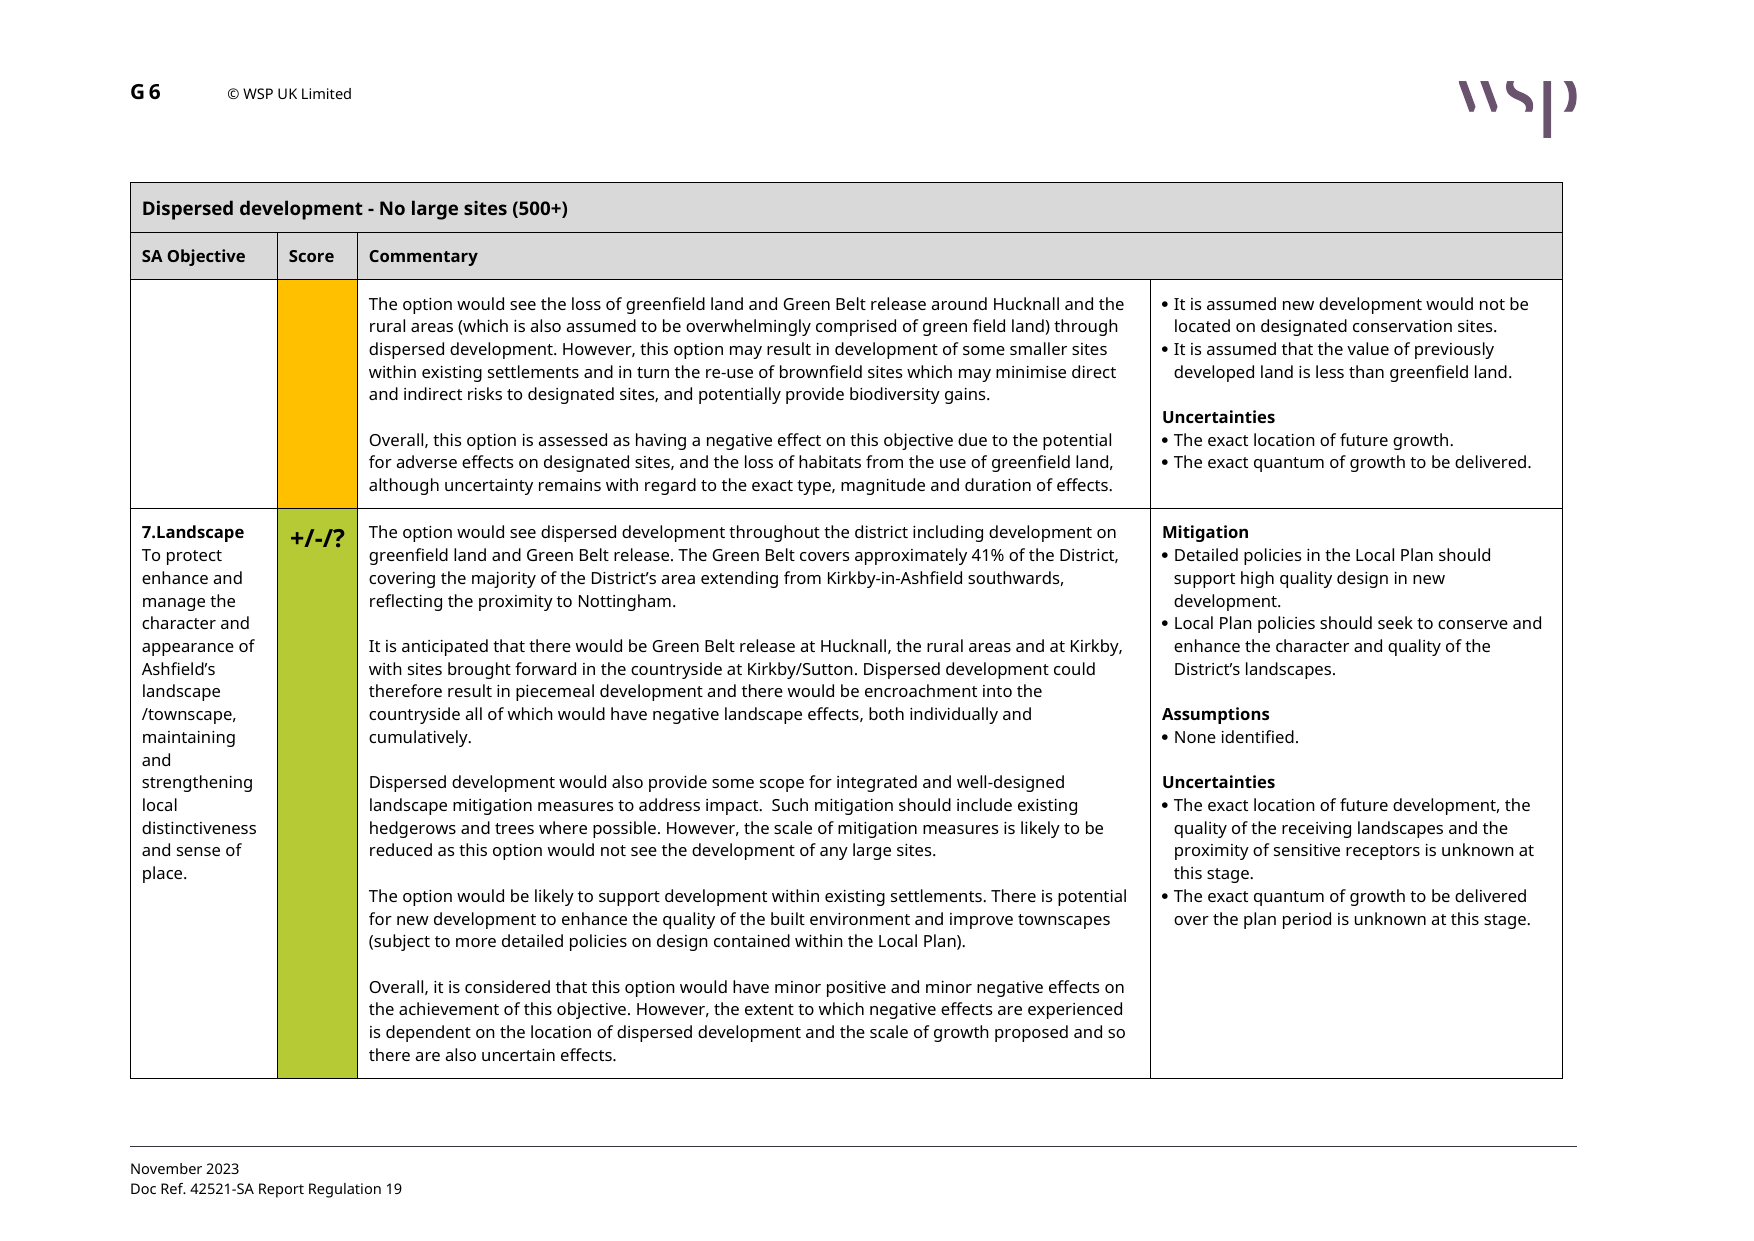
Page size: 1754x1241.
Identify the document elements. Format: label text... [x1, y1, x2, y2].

table_cell The option would see dispersed development throughout the district including development on greenfield land and Green Belt release. The Green Belt covers approximately 41% of the District, covering the majority of the District’s area extending from Kirkby-in-Ashfield southwards, reflecting the proximity to Nottingham. It is anticipated that there would be Green Belt release at Hucknall, the rural areas and at Kirkby, with sites brought forward in the countryside at Kirkby/Sutton. Dispersed development could therefore result in piecemeal development and there would be encroachment into the countryside all of which would have negative landscape effects, both individually and cumulatively. Dispersed development would also provide some scope for integrated and well-designed landscape mitigation measures to address impact. Such mitigation should include existing hedgerows and trees where possible. However, the scale of mitigation measures is likely to be reduced as this option would not see the development of any large sites. The option would be likely to support development within existing settlements. There is potential for new development to enhance the quality of the built environment and improve townscapes (subject to more detailed policies on design contained within the Local Plan). Overall, it is considered that this option would have minor positive and minor negative effects on the achievement of this objective. However, the extent to which negative effects are experienced is dependent on the location of dispersed development and the scale of growth proposed and so there are also uncertain effects. [358, 509, 1150, 1078]
table_cell -/? [278, 280, 357, 508]
table_cell SA Objective [131, 233, 277, 279]
table_cell Commentary [358, 233, 1562, 279]
table_header Dispersed development - No large sites (500+) [131, 183, 1562, 232]
table_cell 7.Landscape To protect enhance and manage the character and appearance of Ashfield’s landscape /townscape, maintaining and strengthening local distinctiveness and sense of place. [131, 509, 277, 1078]
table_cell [358, 280, 1150, 508]
table_cell Mitigation Detailed policies in the Local Plan should support high quality design in new development. Local Plan policies should seek to conserve and enhance the character and quality of the District’s landscapes. Assumptions None identified. Uncertainties The exact location of future development, the quality of the receiving landscapes and the proximity of sensitive receptors is unknown at this stage. The exact quantum of growth to be delivered over the plan period is unknown at this stage. [1151, 509, 1562, 1078]
table_cell +/-/? [278, 509, 357, 1078]
table_cell Score [278, 233, 357, 279]
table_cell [1151, 280, 1562, 508]
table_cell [131, 280, 277, 508]
